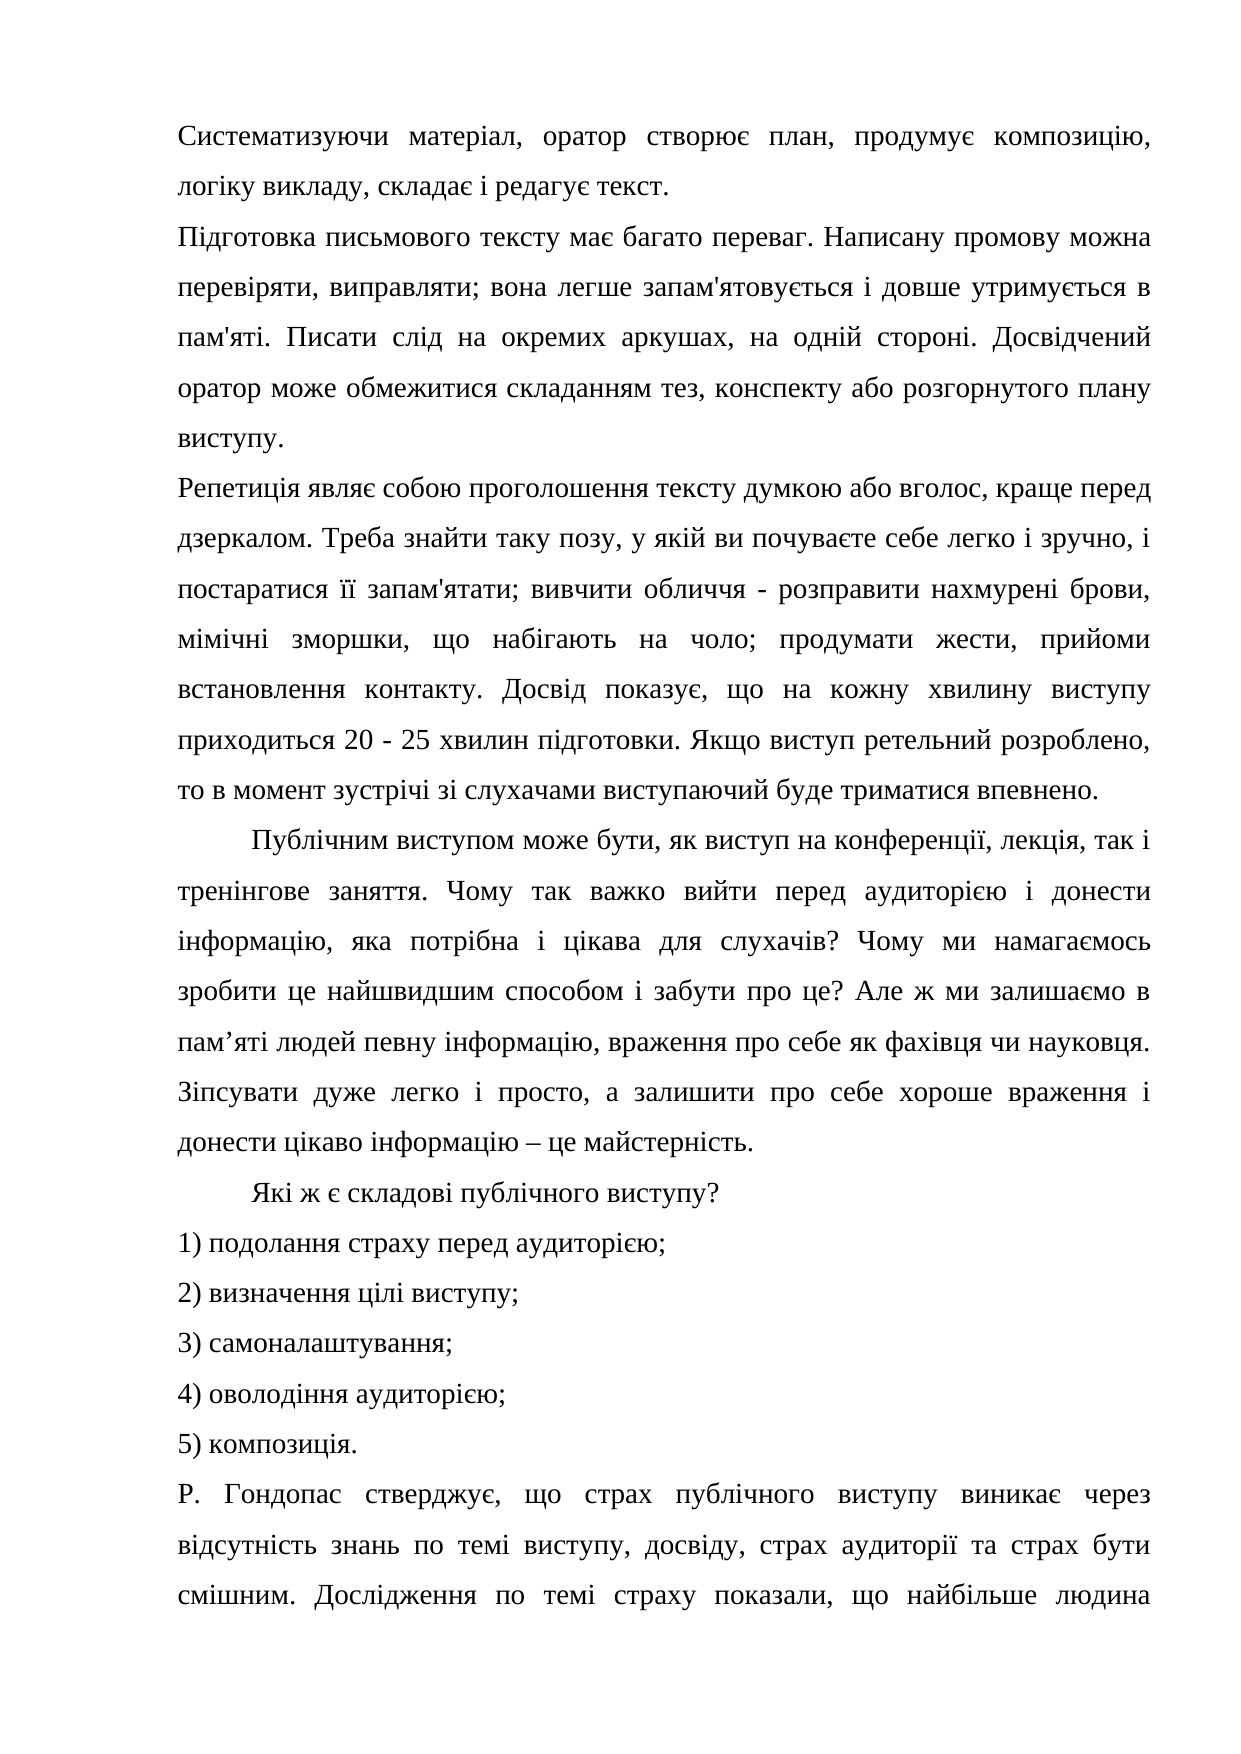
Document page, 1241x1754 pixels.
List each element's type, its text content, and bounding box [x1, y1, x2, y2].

text 2) визначення цілі виступу; [177, 1275, 1152, 1309]
text Систематизуючи матеріал, оратор створює план, продумує композицію, логіку викладу, складає і редагує текст. [177, 118, 1152, 202]
text Які ж є складові публічного виступу? [177, 1175, 1152, 1208]
text 5) композиція. [177, 1426, 1152, 1460]
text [177, 1477, 1152, 1611]
text 3) самоналаштування; [177, 1326, 1152, 1359]
text 4) оволодіння аудиторією; [177, 1376, 1152, 1409]
text Публічним виступом може бути, як виступ на конференції, лекція, так і тренінгове заняття. Чому так важко вийти перед аудиторією і донести інформацію, яка потрібна і цікава для слухачів? Чому ми намагаємось зробити це найшвидшим способом і забути про це? Але ж ми залишаємо в пам’яті людей певну інформацію, враження про себе як фахівця чи науковця. Зіпсувати дуже легко і просто, а залишити про себе хороше враження і донести цікаво інформацію – це майстерність. [177, 822, 1152, 1158]
text 1) подолання страху перед аудиторією; [177, 1225, 1152, 1258]
text Репетиція являє собою проголошення тексту думкою або вголос, краще перед дзеркалом. Треба знайти таку позу, у якій ви почуваєте себе легко і зручно, і постаратися її запам'ятати; вивчити обличчя - розправити нахмурені брови, мімічні зморшки, що набігають на чоло; продумати жести, прийоми встановлення контакту. Досвід показує, що на кожну хвилину виступу приходиться 20 - 25 хвилин підготовки. Якщо виступ ретельний розроблено, то в момент зустрічі зі слухачами виступаючий буде триматися впевнено. [177, 470, 1152, 806]
text Підготовка письмового тексту має багато переваг. Написану промову можна перевіряти, виправляти; вона легше запам'ятовується і довше утримується в пам'яті. Писати слід на окремих аркушах, на одній стороні. Досвідчений оратор може обмежитися складанням тез, конспекту або розгорнутого плану виступу. [177, 219, 1152, 453]
